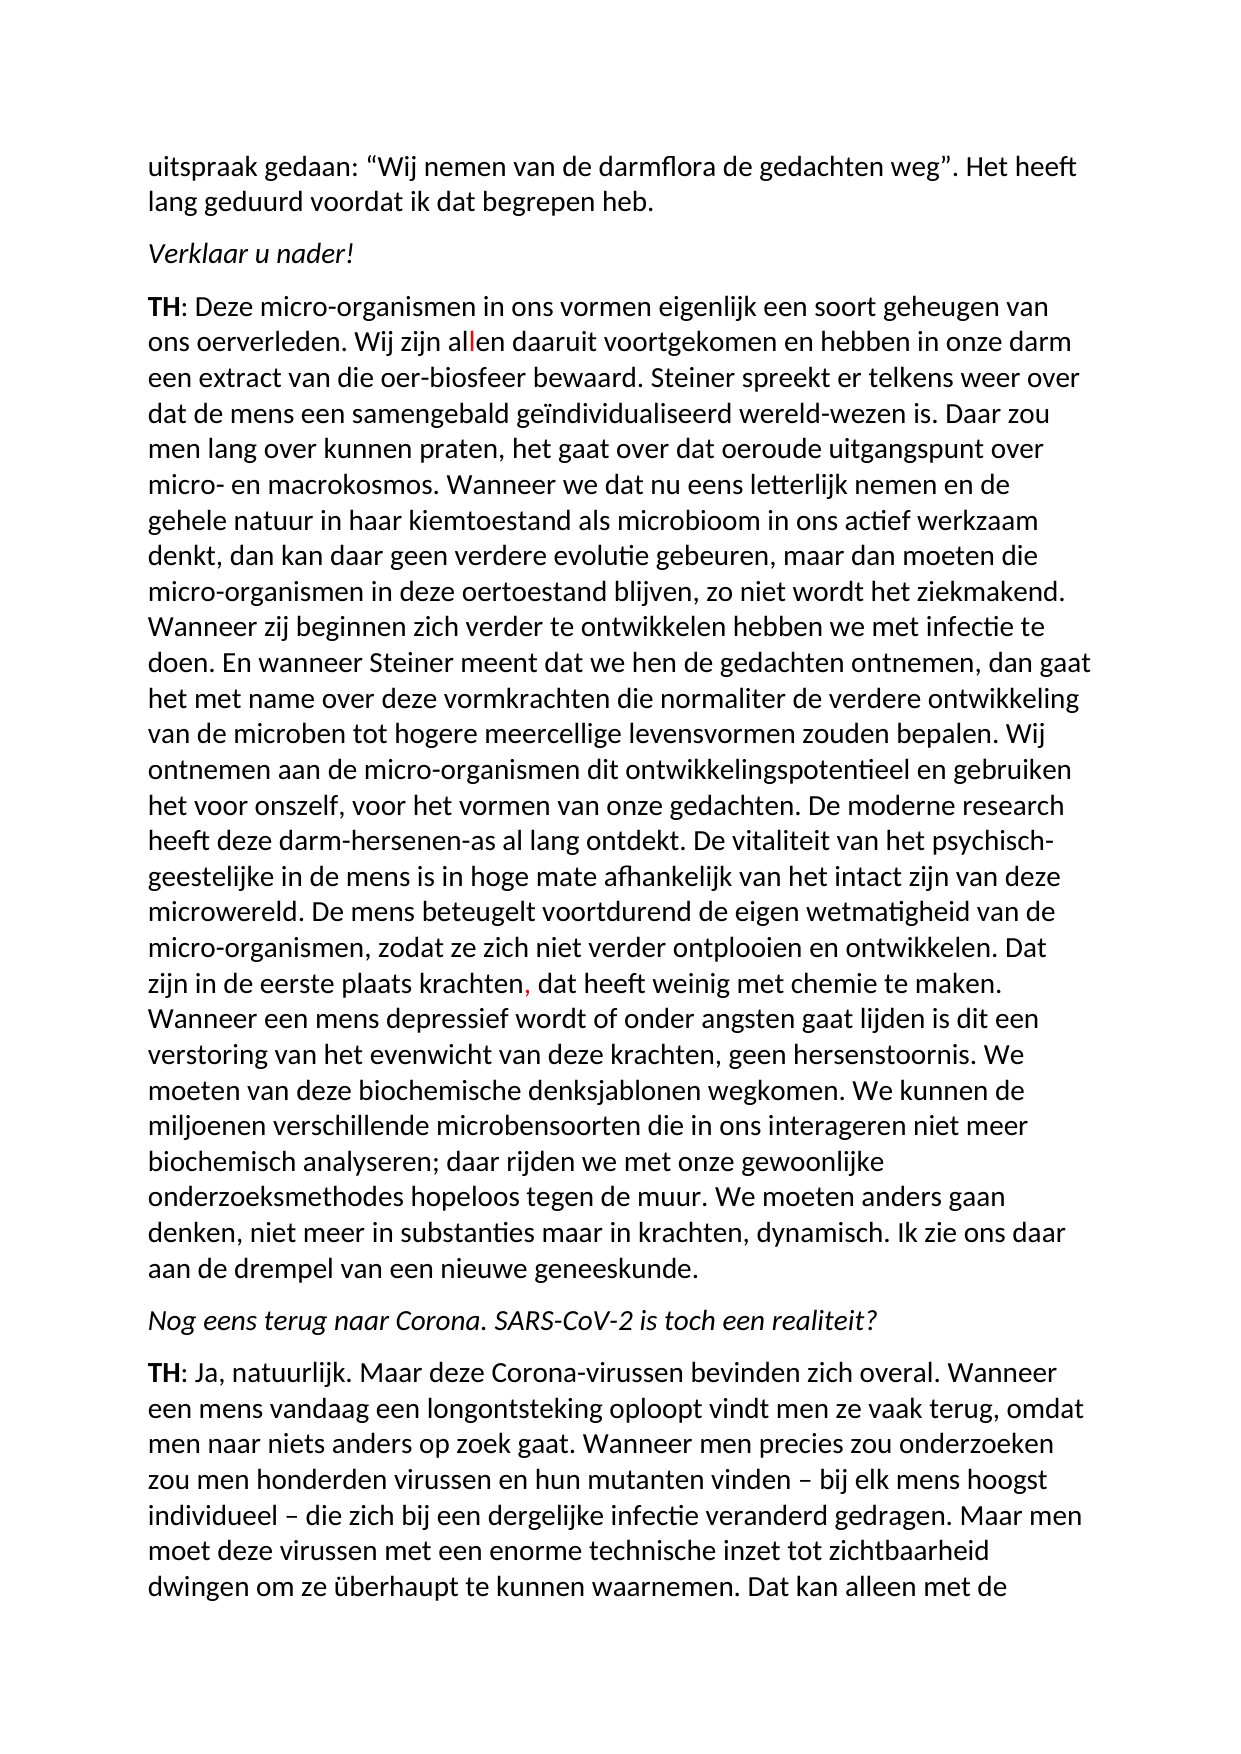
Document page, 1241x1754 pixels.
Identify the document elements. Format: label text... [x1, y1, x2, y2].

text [148, 1354, 1093, 1604]
text Verklaar u nader! [148, 236, 1093, 271]
text TH: Deze micro-organismen in ons vormen eigenlijk een soort geheugen van ons oerverleden. Wij zijn allen daaruit voortgekomen en hebben in onze darm een extract van die oer-biosfeer bewaard. Steiner spreekt er telkens weer over dat de mens een samengebald geïndividualiseerd wereld-wezen is. Daar zou men lang over kunnen praten, het gaat over dat oeroude uitgangspunt over micro- en macrokosmos. Wanneer we dat nu eens letterlijk nemen en de gehele natuur in haar kiemtoestand als microbioom in ons actief werkzaam denkt, dan kan daar geen verdere evolutie gebeuren, maar dan moeten die micro-organismen in deze oertoestand blijven, zo niet wordt het ziekmakend. Wanneer zij beginnen zich verder te ontwikkelen hebben we met infectie te doen. En wanneer Steiner meent dat we hen de gedachten ontnemen, dan gaat het met name over deze vormkrachten die normaliter de verdere ontwikkeling van de microben tot hogere meercellige levensvormen zouden bepalen. Wij ontnemen aan de micro-organismen dit ontwikkelingspotentieel en gebruiken het voor onszelf, voor het vormen van onze gedachten. De moderne research heeft deze darm-hersenen-as al lang ontdekt. De vitaliteit van het psychisch-geestelijke in de mens is in hoge mate afhankelijk van het intact zijn van deze microwereld. De mens beteugelt voortdurend de eigen wetmatigheid van de micro-organismen, zodat ze zich niet verder ontplooien en ontwikkelen. Dat zijn in de eerste plaats krachten, dat heeft weinig met chemie te maken. Wanneer een mens depressief wordt of onder angsten gaat lijden is dit een verstoring van het evenwicht van deze krachten, geen hersenstoornis. We moeten van deze biochemische denksjablonen wegkomen. We kunnen de miljoenen verschillende microbensoorten die in ons interageren niet meer biochemisch analyseren; daar rijden we met onze gewoonlijke onderzoeksmethodes hopeloos tegen de muur. We moeten anders gaan denken, niet meer in substanties maar in krachten, dynamisch. Ik zie ons daar aan de drempel van een nieuwe geneeskunde. [148, 288, 1093, 1285]
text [148, 148, 1093, 219]
text Nog eens terug naar Corona. SARS-CoV-2 is toch een realiteit? [148, 1302, 1093, 1338]
